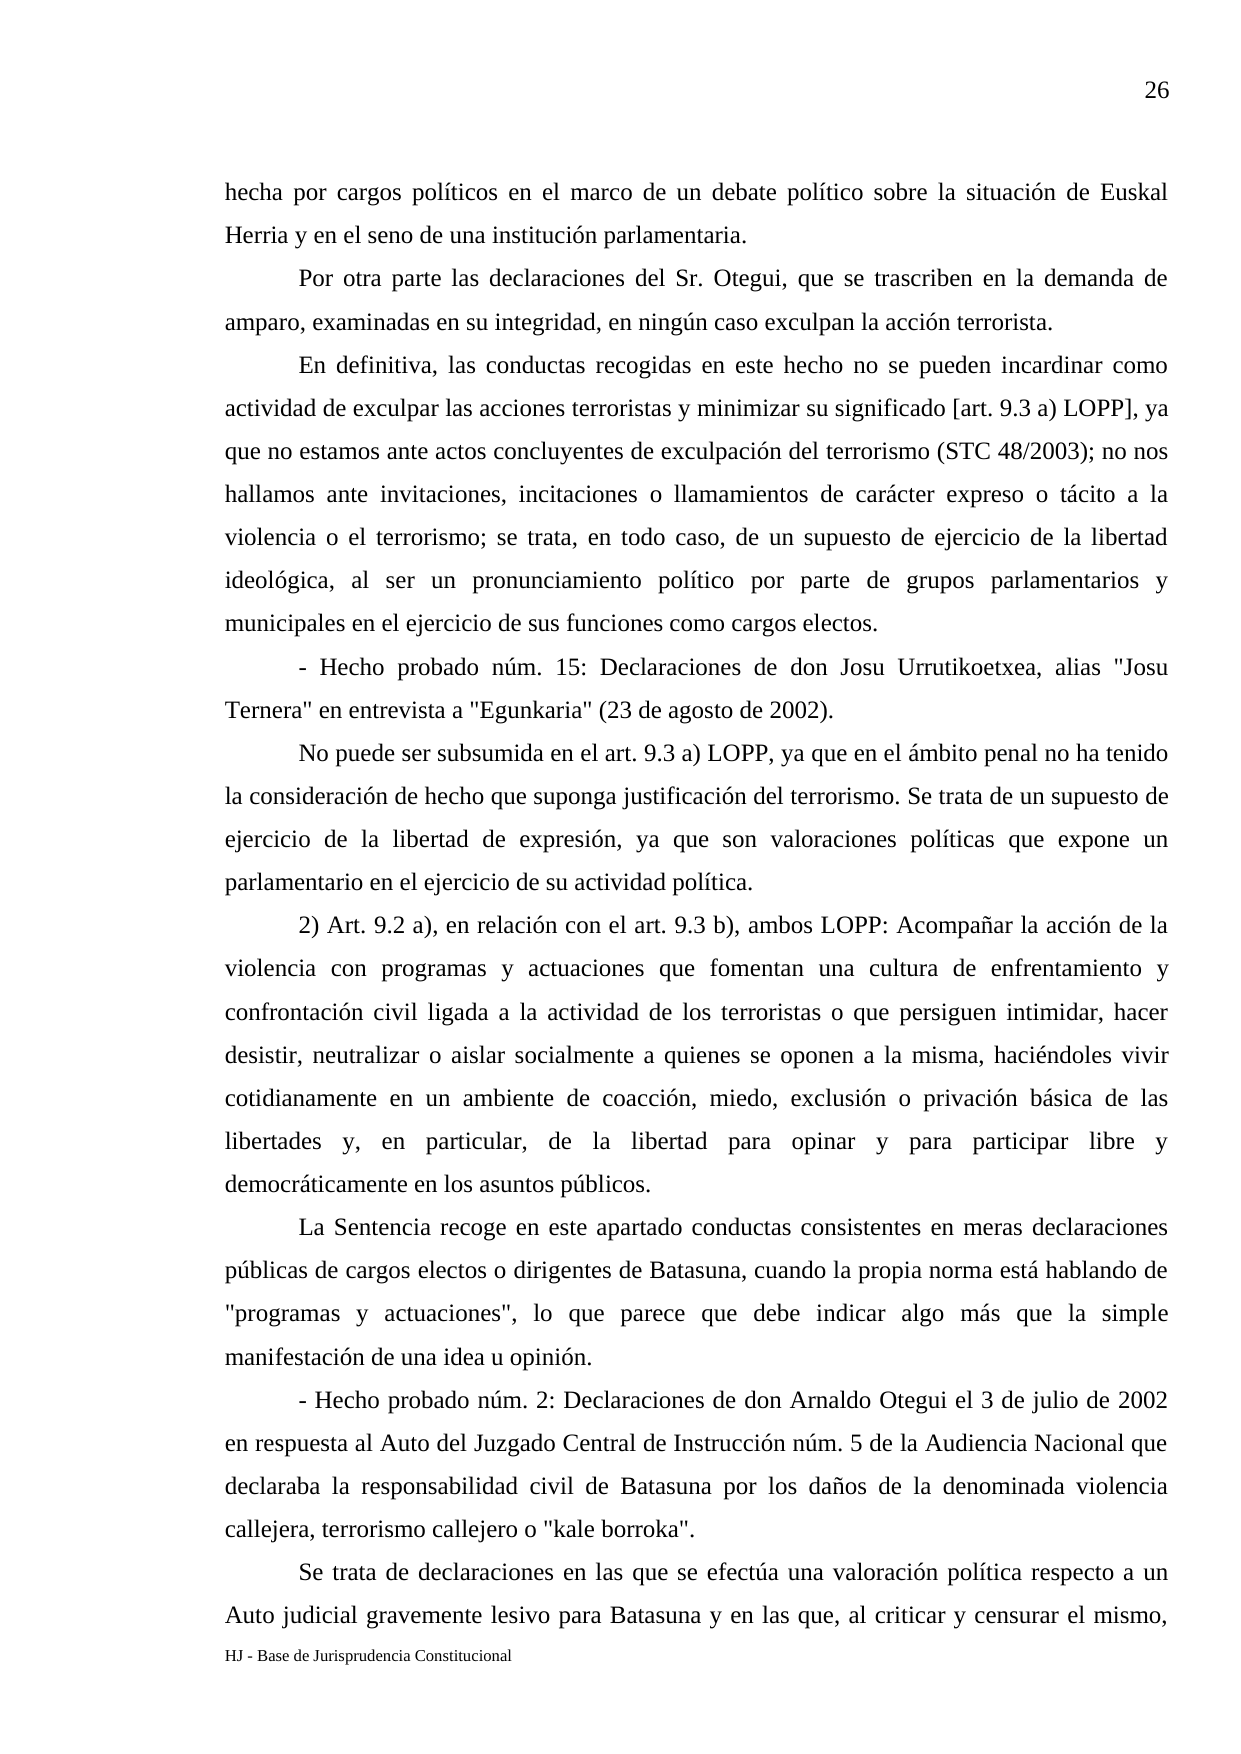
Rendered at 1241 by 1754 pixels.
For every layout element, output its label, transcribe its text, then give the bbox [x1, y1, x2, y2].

text En definitiva, las conductas recogidas en este hecho no se pueden incardinar como actividad de exculpar las acciones terroristas y minimizar su significado [art. 9.3 a) LOPP], ya que no estamos ante actos concluyentes de exculpación del terrorismo (STC 48/2003); no nos hallamos ante invitaciones, incitaciones o llamamientos de carácter expreso o tácito a la violencia o el terrorismo; se trata, en todo caso, de un supuesto de ejercicio de la libertad ideológica, al ser un pronunciamiento político por parte de grupos parlamentarios y municipales en el ejercicio de sus funciones como cargos electos. [224, 350, 1169, 637]
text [224, 1557, 1169, 1629]
text La Sentencia recoge en este apartado conductas consistentes en meras declaraciones públicas de cargos electos o dirigentes de Batasuna, cuando la propia norma está hablando de "programas y actuaciones", lo que parece que debe indicar algo más que la simple manifestación de una idea u opinión. [224, 1212, 1169, 1370]
text 2) Art. 9.2 a), en relación con el art. 9.3 b), ambos LOPP: Acompañar la acción de la violencia con programas y actuaciones que fomentan una cultura de enfrentamiento y confrontación civil ligada a la actividad de los terroristas o que persiguen intimidar, hacer desistir, neutralizar o aislar socialmente a quienes se oponen a la misma, haciéndoles vivir cotidianamente en un ambiente de coacción, miedo, exclusión o privación básica de las libertades y, en particular, de la libertad para opinar y para participar libre y democráticamente en los asuntos públicos. [224, 910, 1169, 1198]
text Por otra parte las declaraciones del Sr. Otegui, que se trascriben en la demanda de amparo, examinadas en su integridad, en ningún caso exculpan la acción terrorista. [224, 263, 1169, 335]
text - Hecho probado núm. 2: Declaraciones de don Arnaldo Otegui el 3 de julio de 2002 en respuesta al Auto del Juzgado Central de Instrucción núm. 5 de la Audiencia Nacional que declaraba la responsabilidad civil de Batasuna por los daños de la denominada violencia callejera, terrorismo callejero o "kale borroka". [224, 1385, 1169, 1543]
text No puede ser subsumida en el art. 9.3 a) LOPP, ya que en el ámbito penal no ha tenido la consideración de hecho que suponga justificación del terrorismo. Se trata de un supuesto de ejercicio de la libertad de expresión, ya que son valoraciones políticas que expone un parlamentario en el ejercicio de su actividad política. [224, 738, 1169, 896]
text - Hecho probado núm. 15: Declaraciones de don Josu Urrutikoetxea, alias "Josu Ternera" en entrevista a "Egunkaria" (23 de agosto de 2002). [224, 652, 1169, 723]
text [224, 177, 1169, 249]
